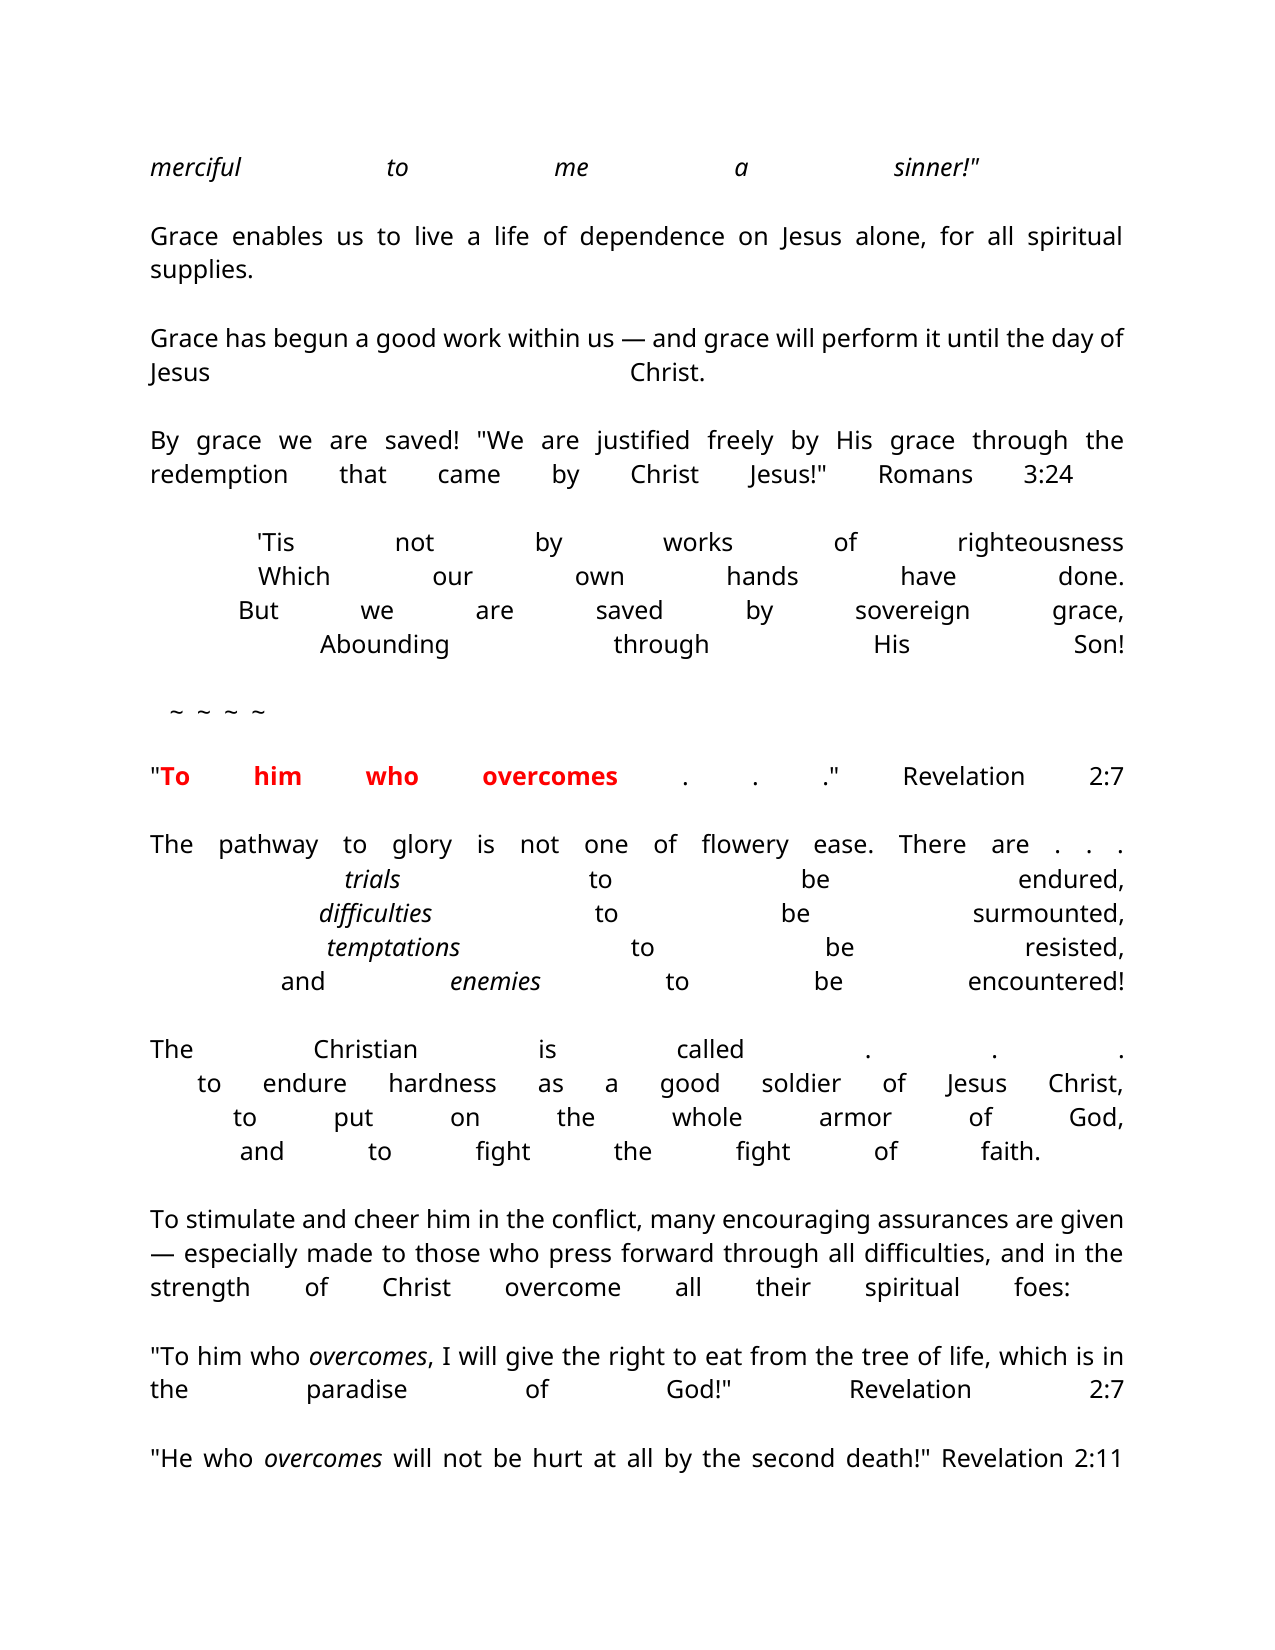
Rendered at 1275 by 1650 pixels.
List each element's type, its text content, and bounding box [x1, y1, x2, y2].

text ~ ~ ~ ~ [150, 695, 1125, 729]
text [150, 729, 1125, 1474]
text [150, 150, 1125, 695]
